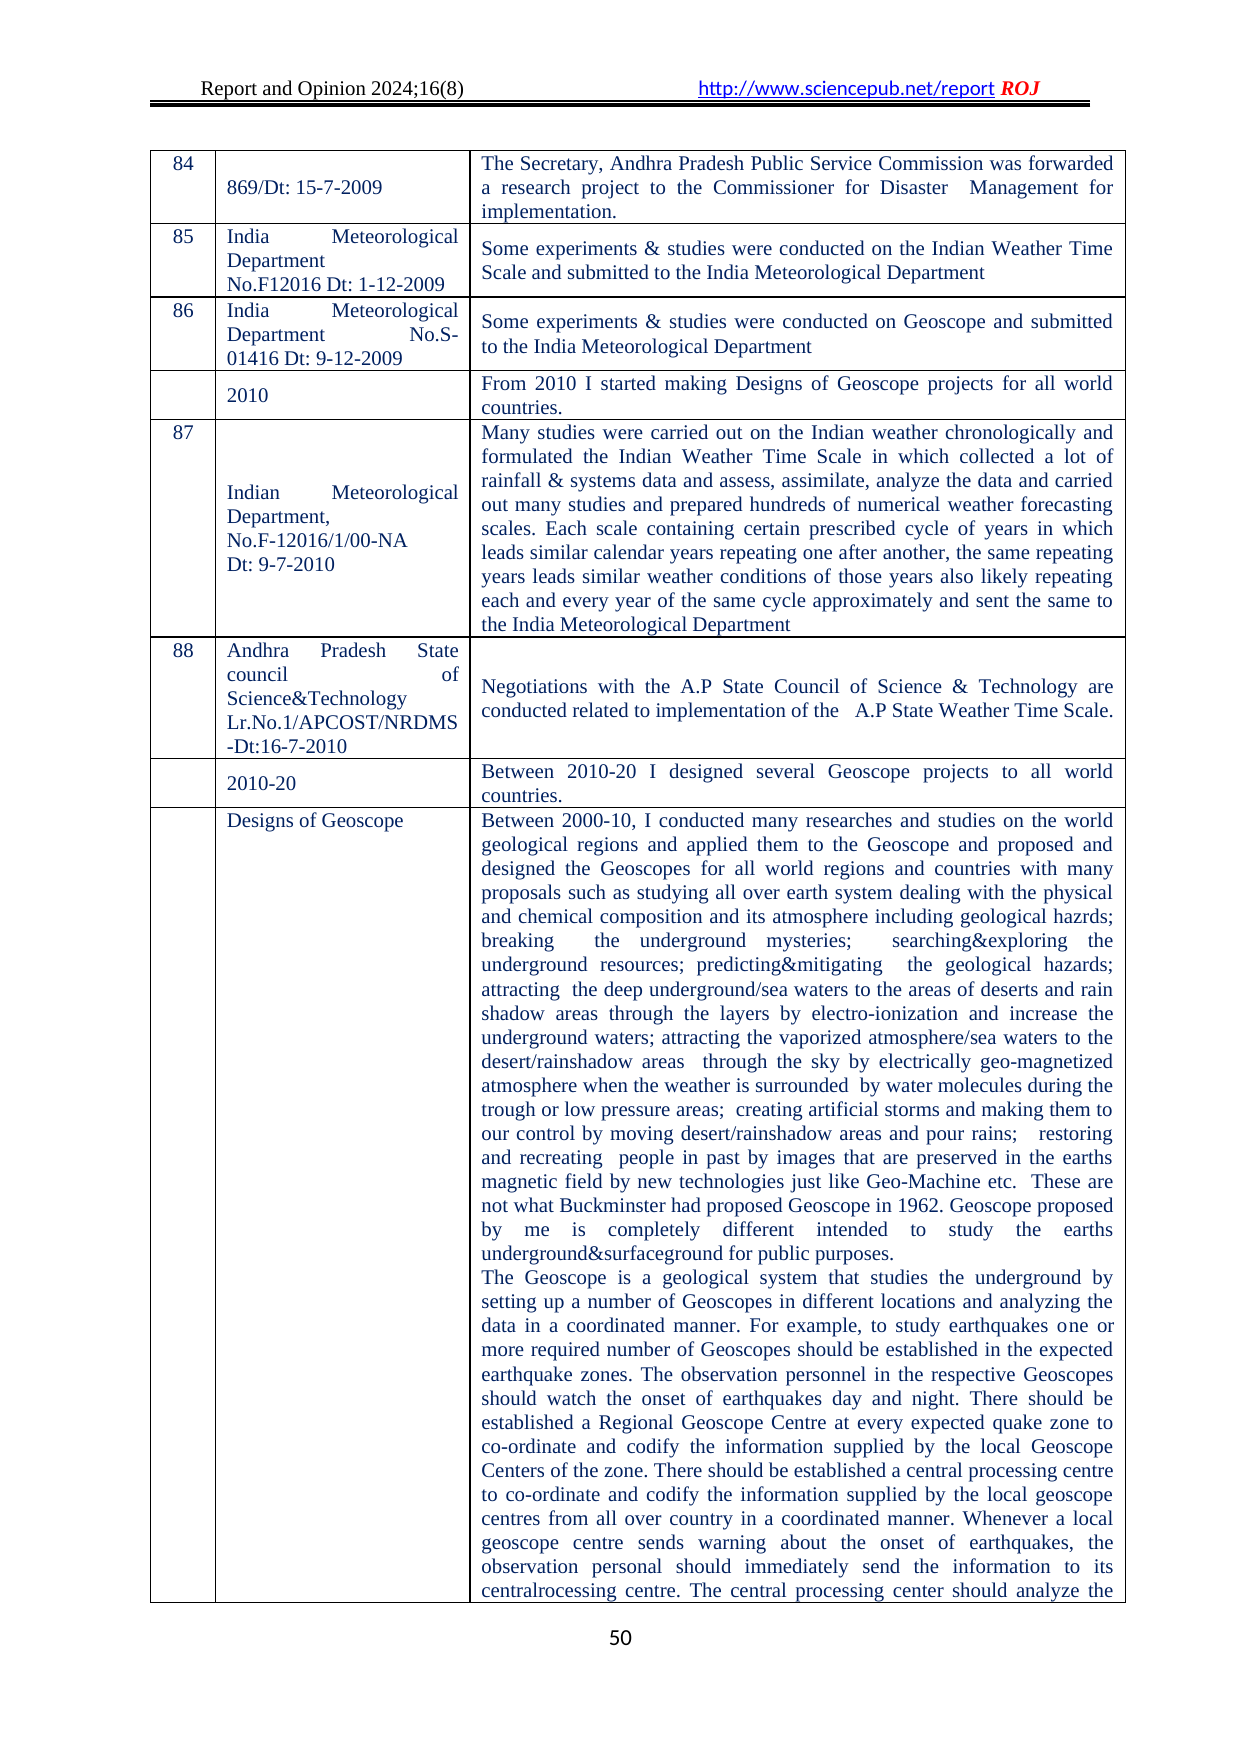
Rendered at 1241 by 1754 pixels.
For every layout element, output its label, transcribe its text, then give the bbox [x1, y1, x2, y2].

table_cell Negotiations with the A.P State Council of Science & Technology are conducted related to implementation of the A.P State Weather Time Scale. [471, 638, 1125, 758]
table_cell 85 [151, 224, 215, 296]
table_cell Many studies were carried out on the Indian weather chronologically and formulated the Indian Weather Time Scale in which collected a lot of rainfall & systems data and assess, assimilate, analyze the data and carried out many studies and prepared hundreds of numerical weather forecasting scales. Each scale containing certain prescribed cycle of years in which leads similar calendar years repeating one after another, the same repeating years leads similar weather conditions of those years also likely repeating each and every year of the same cycle approximately and sent the same to the India Meteorological Department [471, 420, 1125, 636]
table_cell 2010 [216, 371, 469, 419]
table_cell From 2010 I started making Designs of Geoscope projects for all world countries. [471, 371, 1125, 419]
table_cell 84 [151, 151, 215, 223]
table_cell Andhra Pradesh State council of Science&Technology Lr.No.1/APCOST/NRDMS-Dt:16-7-2010 [216, 638, 469, 758]
table_cell Some experiments & studies were conducted on Geoscope and submitted to the India Meteorological Department [471, 298, 1125, 370]
table_cell 86 [151, 298, 215, 370]
table_cell 869/Dt: 15-7-2009 [216, 151, 469, 223]
table_cell Some experiments & studies were conducted on the Indian Weather Time Scale and submitted to the India Meteorological Department [471, 224, 1125, 296]
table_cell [471, 808, 1125, 1602]
table_cell India Meteorological Department No.F12016 Dt: 1-12-2009 [216, 224, 469, 296]
table_cell [151, 808, 215, 1602]
table_cell [151, 759, 215, 807]
table_cell [151, 371, 215, 419]
table_cell Indian Meteorological Department, No.F-12016/1/00-NA Dt: 9-7-2010 [216, 420, 469, 636]
table_cell Between 2010-20 I designed several Geoscope projects to all world countries. [471, 759, 1125, 807]
table_cell Designs of Geoscope [216, 808, 469, 1602]
table_cell 2010-20 [216, 759, 469, 807]
table_cell 88 [151, 638, 215, 758]
table_cell 87 [151, 420, 215, 636]
table_cell The Secretary, Andhra Pradesh Public Service Commission was forwarded a research project to the Commissioner for Disaster Management for implementation. [471, 151, 1125, 223]
table_cell India Meteorological Department No.S-01416 Dt: 9-12-2009 [216, 298, 469, 370]
